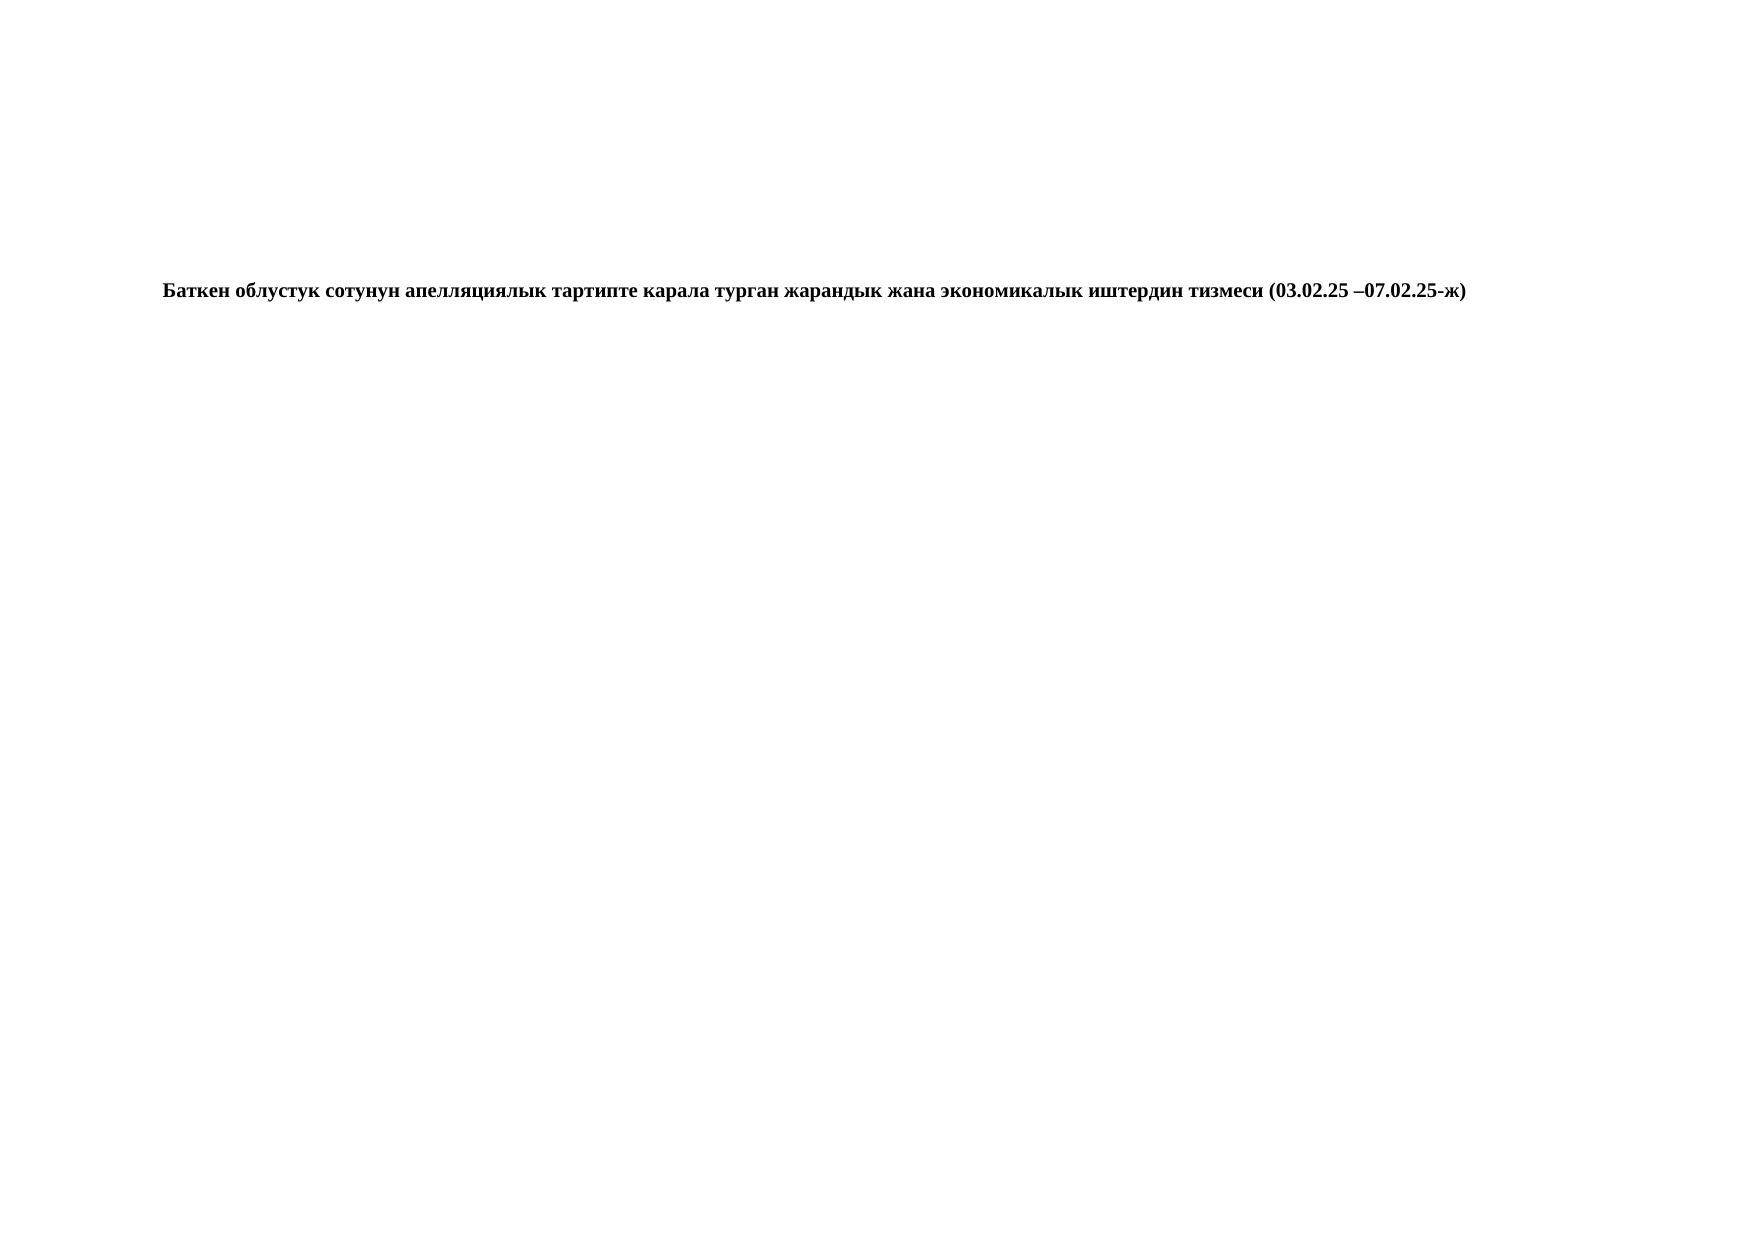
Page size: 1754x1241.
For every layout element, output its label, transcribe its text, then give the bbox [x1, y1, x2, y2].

text Баткен облустук сотунун апелляциялык тартипте карала турган жарандык жана экономикалык иштердин тизмеси (03.02.25 –07.02.25-ж) [87, 278, 1728, 302]
